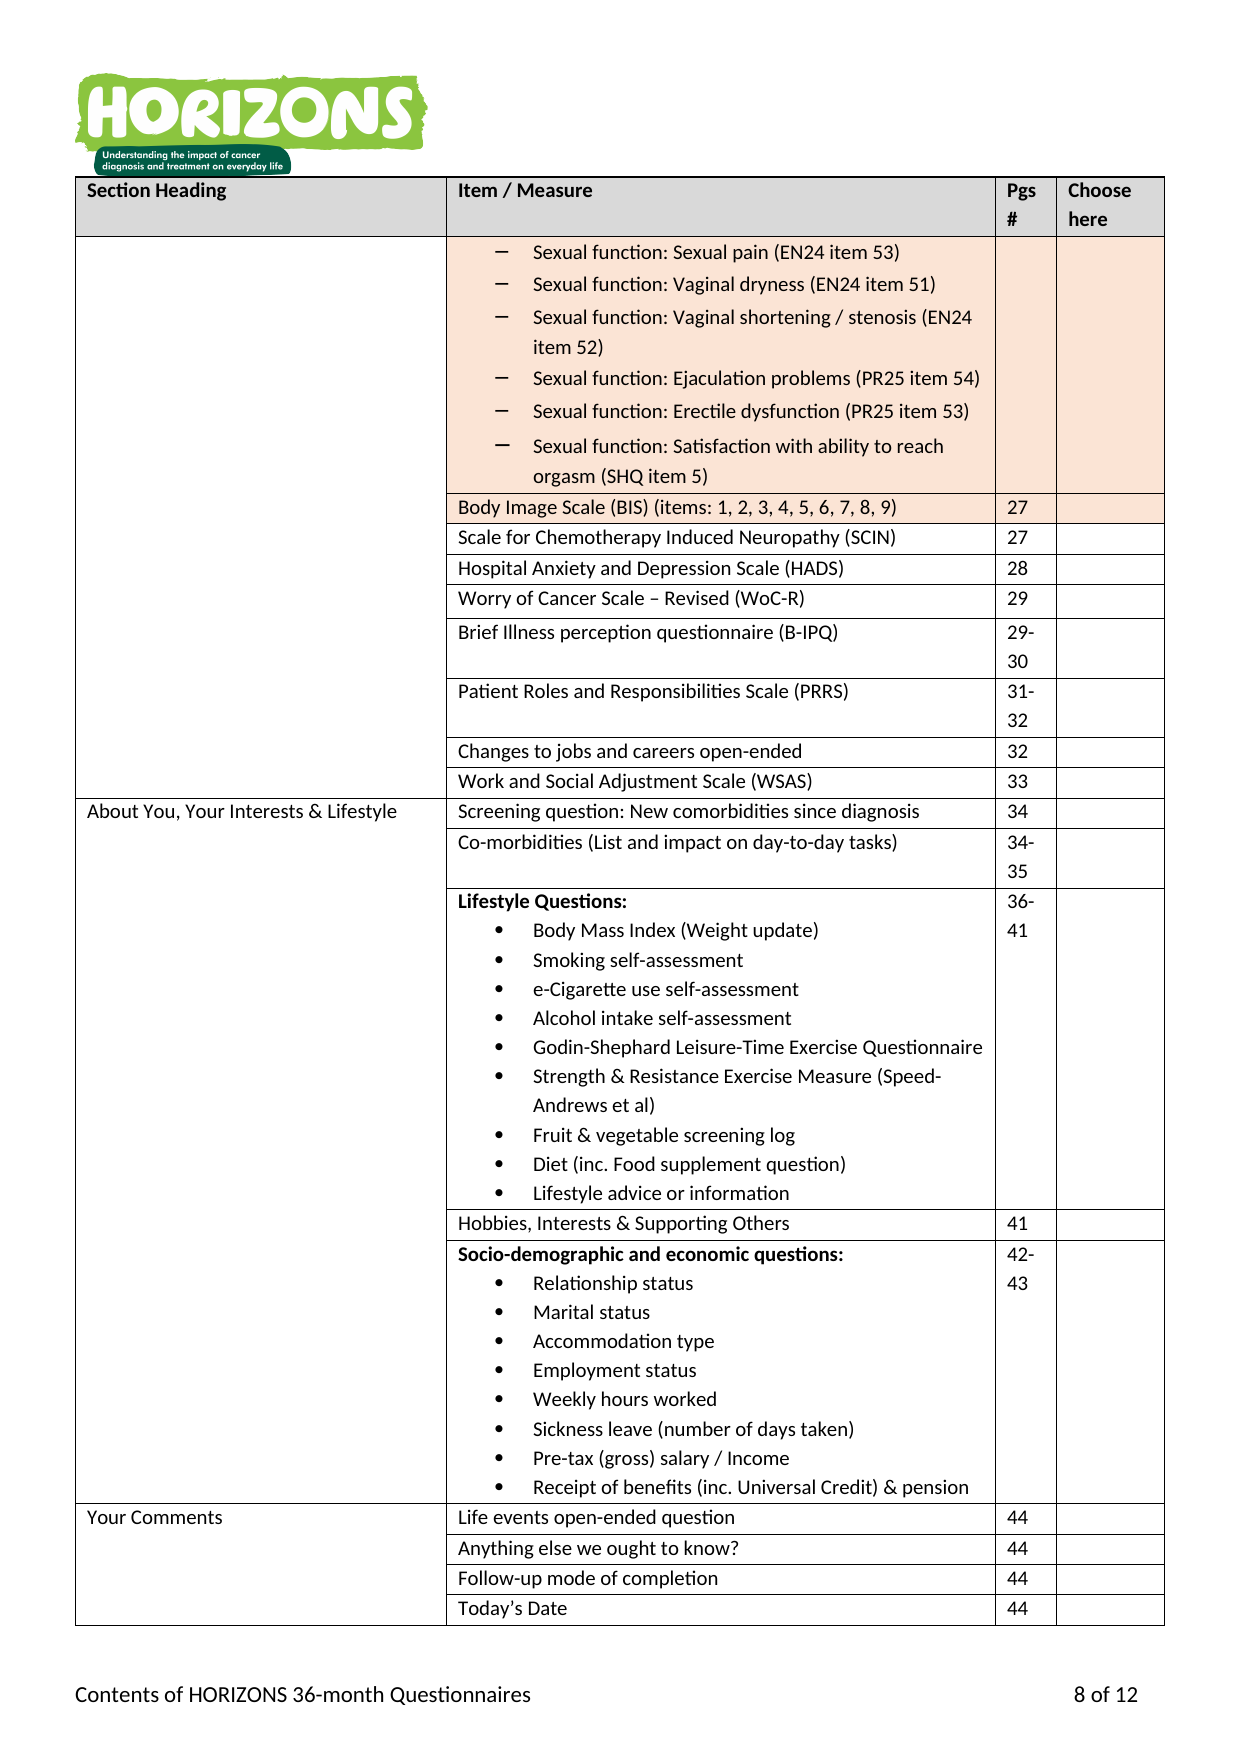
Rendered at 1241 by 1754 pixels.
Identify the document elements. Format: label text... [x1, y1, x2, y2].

table_cell 28 [996, 555, 1056, 584]
table_cell Follow-up mode of completion [447, 1565, 995, 1594]
table_cell 32 [996, 738, 1056, 767]
table_cell Changes to jobs and careers open-ended [447, 738, 995, 767]
table_header Section Heading [76, 178, 446, 236]
table_cell Scale for Chemotherapy Induced Neuropathy (SCIN) [447, 524, 995, 554]
table_cell Anything else we ought to know? [447, 1535, 995, 1564]
table_cell [1057, 768, 1164, 798]
table_cell Screening question: New comorbidities since diagnosis [447, 799, 995, 828]
table_cell 27 [996, 524, 1056, 554]
table_cell [1057, 619, 1164, 677]
table_cell Hospital Anxiety and Depression Scale (HADS) [447, 555, 995, 584]
table_cell 29 [996, 585, 1056, 618]
table_cell Lifestyle Questions: Body Mass Index (Weight update) Smoking self-assessment e-Cigarette use self-assessment Alcohol intake self-assessment Godin-Shephard Leisure-Time Exercise Questionnaire Strength & Resistance Exercise Measure (Speed-Andrews et al) Fruit & vegetable screening log Diet (inc. Food supplement question) Lifestyle advice or information [447, 889, 995, 1209]
table_cell 36-41 [996, 889, 1056, 1209]
table_cell Today’s Date [447, 1595, 995, 1624]
table_cell Brief Illness perception questionnaire (B-IPQ) [447, 619, 995, 677]
table_cell Hobbies, Interests & Supporting Others [447, 1210, 995, 1240]
table_cell 27 [996, 494, 1056, 523]
table_cell [1057, 524, 1164, 554]
table_cell [1057, 237, 1164, 493]
table_cell Your Comments [76, 1504, 446, 1624]
table_cell 34 [996, 799, 1056, 828]
table_cell [1057, 1565, 1164, 1594]
table_cell [1057, 799, 1164, 828]
table_cell [1057, 738, 1164, 767]
table_cell 44 [996, 1504, 1056, 1534]
table_cell Body Image Scale (BIS) (items: 1, 2, 3, 4, 5, 6, 7, 8, 9) [447, 494, 995, 523]
table_cell Socio-demographic and economic questions: Relationship status Marital status Accommodation type Employment status Weekly hours worked Sickness leave (number of days taken) Pre-tax (gross) salary / Income Receipt of benefits (inc. Universal Credit) & pension [447, 1241, 995, 1503]
table_cell [1057, 679, 1164, 737]
table_cell 41 [996, 1210, 1056, 1240]
table_cell [1057, 829, 1164, 887]
table_cell 29-30 [996, 619, 1056, 677]
table_cell [1057, 585, 1164, 618]
table_cell Worry of Cancer Scale – Revised (WoC-R) [447, 585, 995, 618]
table_cell 26-27 [996, 237, 1056, 493]
table_cell Life events open-ended question [447, 1504, 995, 1534]
table_header Pgs # [996, 178, 1056, 236]
table_cell Patient Roles and Responsibilities Scale (PRRS) [447, 679, 995, 737]
table_cell 31-32 [996, 679, 1056, 737]
table_cell 42-43 [996, 1241, 1056, 1503]
table_cell [1057, 494, 1164, 523]
table_cell 44 [996, 1565, 1056, 1594]
table_cell Work and Social Adjustment Scale (WSAS) [447, 768, 995, 798]
table_cell [1057, 1504, 1164, 1534]
table_cell [1057, 1595, 1164, 1624]
table_cell [1057, 889, 1164, 1209]
table_cell About You, Your Interests & Lifestyle [76, 799, 446, 1503]
table_cell 44 [996, 1595, 1056, 1624]
table_cell 34-35 [996, 829, 1056, 887]
table_cell [1057, 1241, 1164, 1503]
table_cell [1057, 1210, 1164, 1240]
table_header Choose here [1057, 178, 1164, 236]
table_header Item / Measure [447, 178, 995, 236]
picture [75, 73, 428, 176]
table_cell Co-morbidities (List and impact on day-to-day tasks) [447, 829, 995, 887]
table_cell 44 [996, 1535, 1056, 1564]
table_cell 33 [996, 768, 1056, 798]
table_cell [1057, 555, 1164, 584]
table_cell [1057, 1535, 1164, 1564]
